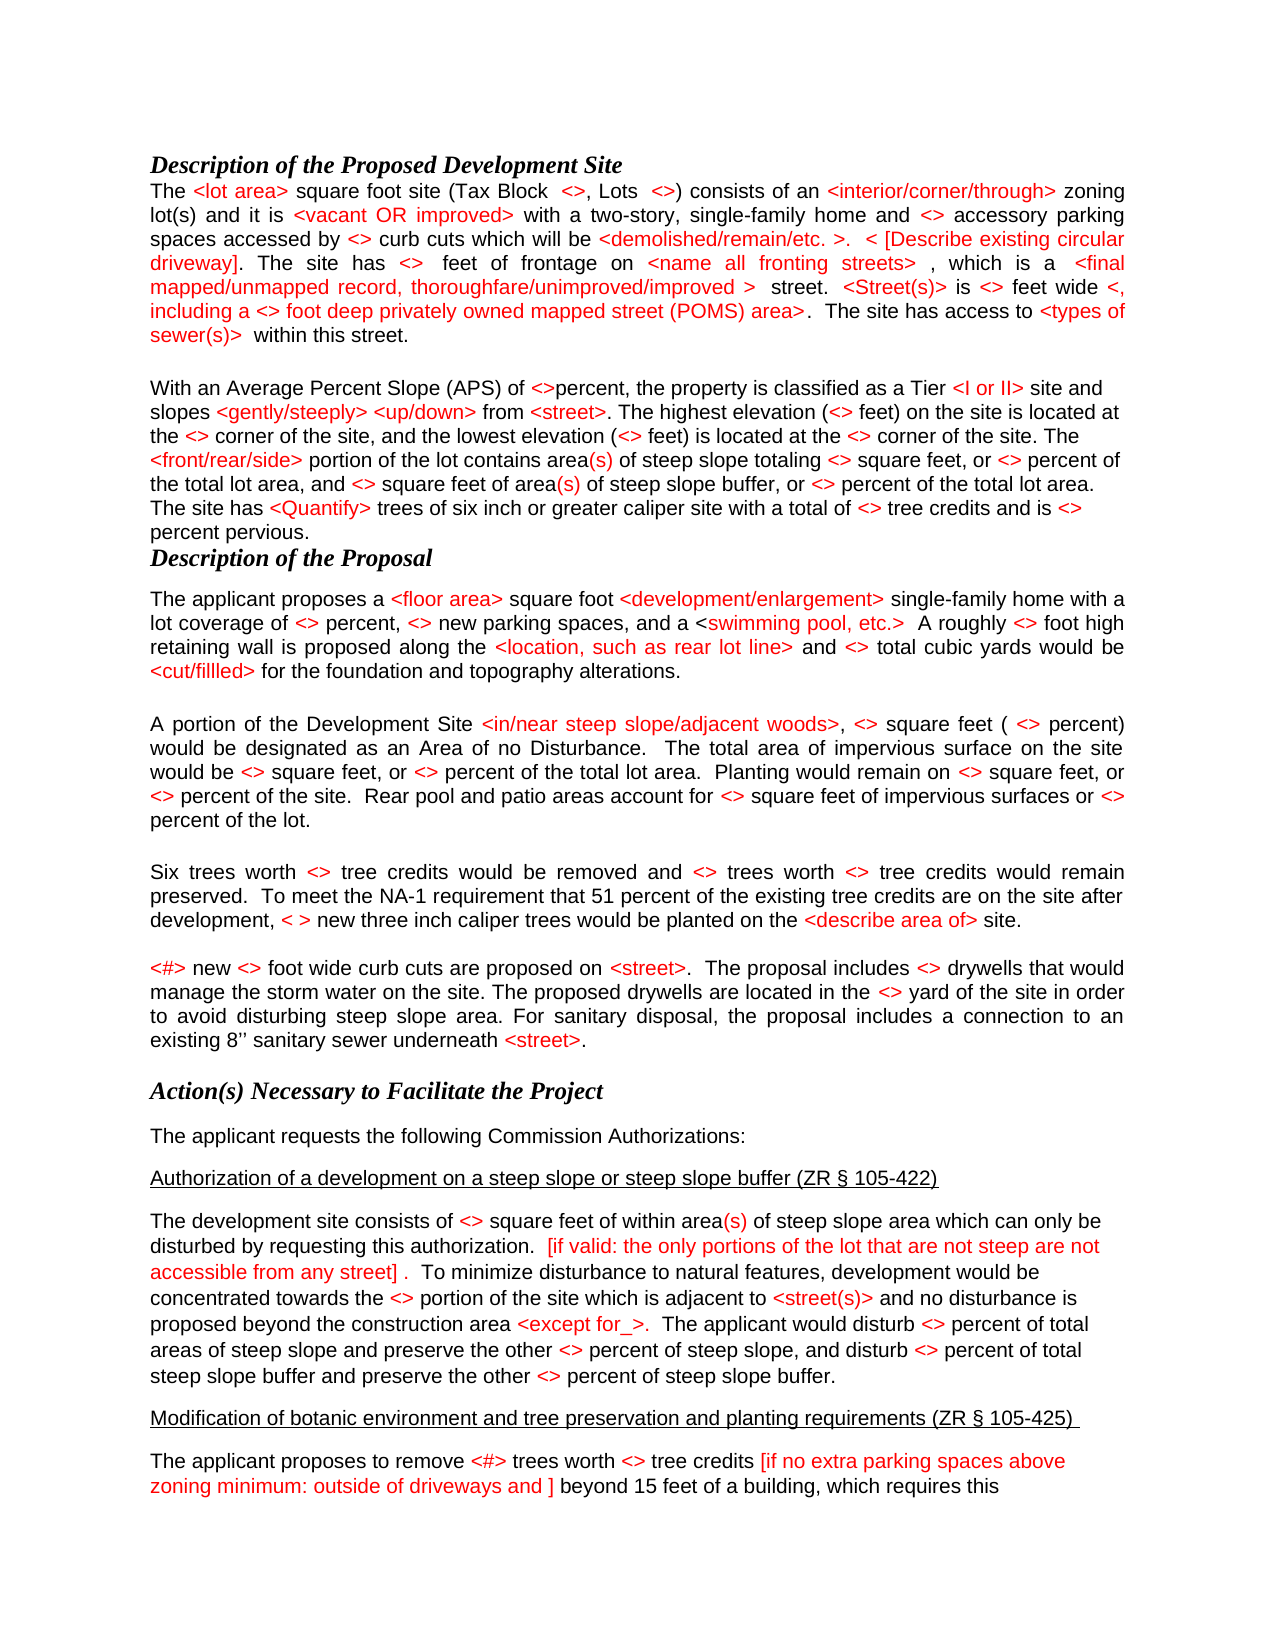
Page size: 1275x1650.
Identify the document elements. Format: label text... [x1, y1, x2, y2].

text Description of the Proposed Development Site [150, 150, 1125, 179]
text Description of the Proposal [150, 543, 1125, 572]
text Modification of botanic environment and tree preservation and planting requirements (ZR § 105-425) [150, 1406, 1125, 1430]
text Six trees worth <> tree credits would be removed and <> trees worth <> tree credits would remain preserved. To meet the NA-1 requirement that 51 percent of the existing tree credits are on the site after development, < > new three inch caliper trees would be planted on the <describe area of> site. [150, 860, 1125, 932]
text With an Average Percent Slope (APS) of <>percent, the property is classified as a Tier <I or II> site and slopes <gently/steeply> <up/down> from <street>. The highest elevation (<> feet) on the site is located at the <> corner of the site, and the lowest elevation (<> feet) is located at the <> corner of the site. The <front/rear/side> portion of the lot contains area(s) of steep slope totaling <> square feet, or <> percent of the total lot area, and <> square feet of area(s) of steep slope buffer, or <> percent of the total lot area. The site has <Quantify> trees of six inch or greater caliper site with a total of <> tree credits and is <> percent pervious. [150, 376, 1125, 543]
text The development site consists of <> square feet of within area(s) of steep slope area which can only be disturbed by requesting this authorization. [if valid: the only portions of the lot that are not steep are not accessible from any street] . To minimize disturbance to natural features, development would be concentrated towards the <> portion of the site which is adjacent to <street(s)> and no disturbance is proposed beyond the construction area <except for_>. The applicant would disturb <> percent of total areas of steep slope and preserve the other <> percent of steep slope, and disturb <> percent of total steep slope buffer and preserve the other <> percent of steep slope buffer. [150, 1208, 1125, 1387]
text <#> new <> foot wide curb cuts are proposed on <street>. The proposal includes <> drywells that would manage the storm water on the site. The proposed drywells are located in the <> yard of the site in order to avoid disturbing steep slope area. For sanitary disposal, the proposal includes a connection to an existing 8’’ sanitary sewer underneath <street>. [150, 956, 1125, 1052]
text A portion of the Development Site <in/near steep slope/adjacent woods>, <> square feet ( <> percent) would be designated as an Area of no Disturbance. The total area of impervious surface on the site would be <> square feet, or <> percent of the total lot area. Planting would remain on <> square feet, or <> percent of the site. Rear pool and patio areas account for <> square feet of impervious surfaces or <> percent of the lot. [150, 712, 1125, 831]
text The applicant requests the following Commission Authorizations: [150, 1123, 1125, 1147]
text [150, 1448, 1125, 1498]
text Action(s) Necessary to Facilitate the Project [150, 1076, 1125, 1104]
text The <lot area> square foot site (Tax Block <>, Lots <>) consists of an <interior/corner/through> zoning lot(s) and it is <vacant OR improved> with a two-story, single-family home and <> accessory parking spaces accessed by <> curb cuts which will be <demolished/remain/etc. >. < [Describe existing circular driveway]. The site has <> feet of frontage on <name all fronting streets> , which is a <final mapped/unmapped record, thoroughfare/unimproved/improved > street. <Street(s)> is <> feet wide <, including a <> foot deep privately owned mapped street (POMS) area>. The site has access to <types of sewer(s)> within this street. [150, 179, 1125, 347]
text The applicant proposes a <floor area> square foot <development/enlargement> single-family home with a lot coverage of <> percent, <> new parking spaces, and a <swimming pool, etc.> A roughly <> foot high retaining wall is proposed along the <location, such as rear lot line> and <> total cubic yards would be <cut/fillled> for the foundation and topography alterations. [150, 587, 1125, 683]
text Authorization of a development on a steep slope or steep slope buffer (ZR § 105-422) [150, 1166, 1125, 1190]
